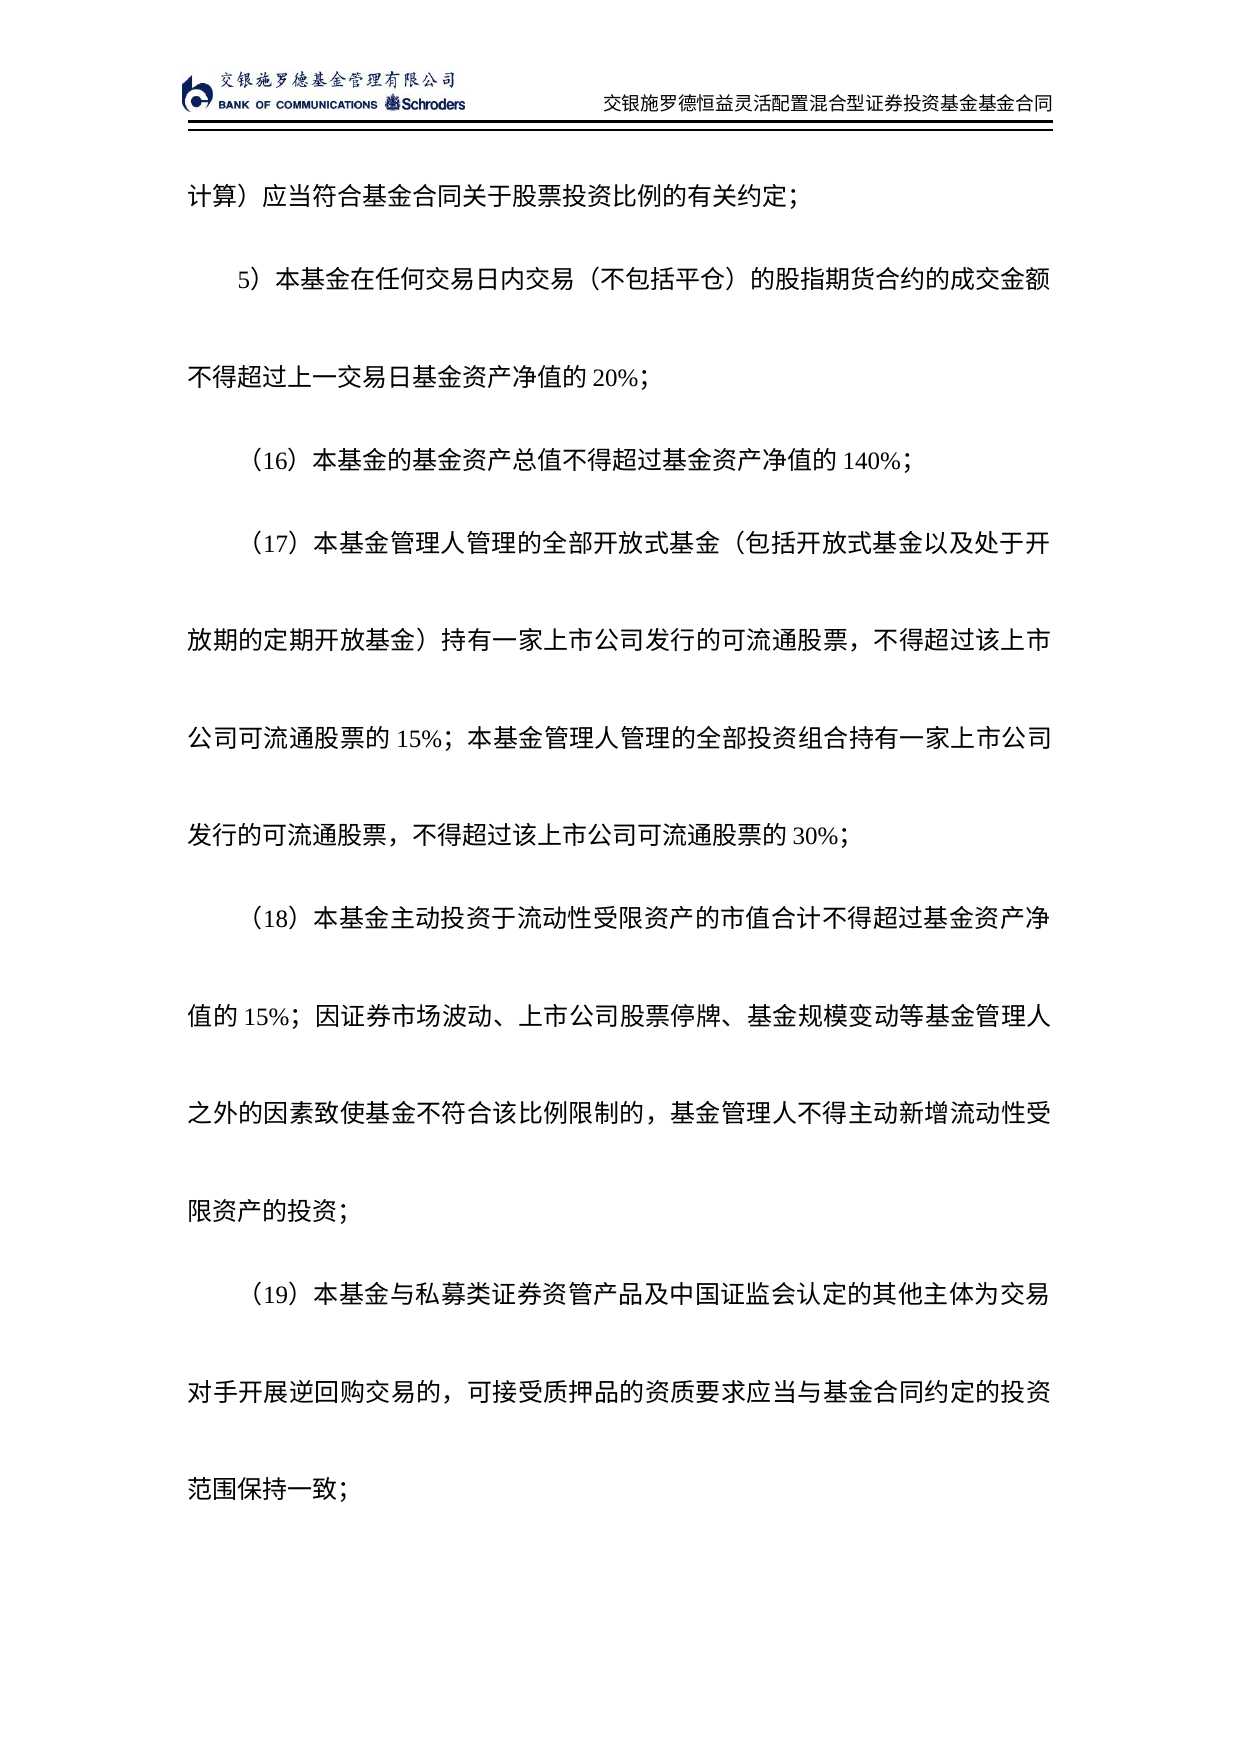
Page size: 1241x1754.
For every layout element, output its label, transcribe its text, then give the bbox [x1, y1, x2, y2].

text （19）本基金与私募类证券资管产品及中国证监会认定的其他主体为交易对手开展逆回购交易的，可接受质押品的资质要求应当与基金合同约定的投资范围保持一致； [187, 1260, 1053, 1520]
text （16）本基金的基金资产总值不得超过基金资产净值的140%； [187, 426, 1053, 491]
text 5）本基金在任何交易日内交易（不包括平仓）的股指期货合约的成交金额不得超过上一交易日基金资产净值的20%； [187, 245, 1053, 408]
text （17）本基金管理人管理的全部开放式基金（包括开放式基金以及处于开放期的定期开放基金）持有一家上市公司发行的可流通股票，不得超过该上市公司可流通股票的15%；本基金管理人管理的全部投资组合持有一家上市公司发行的可流通股票，不得超过该上市公司可流通股票的30%； [187, 509, 1053, 866]
text （18）本基金主动投资于流动性受限资产的市值合计不得超过基金资产净值的15%；因证券市场波动、上市公司股票停牌、基金规模变动等基金管理人之外的因素致使基金不符合该比例限制的，基金管理人不得主动新增流动性受限资产的投资； [187, 884, 1053, 1242]
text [187, 162, 1053, 227]
picture [182, 71, 465, 112]
